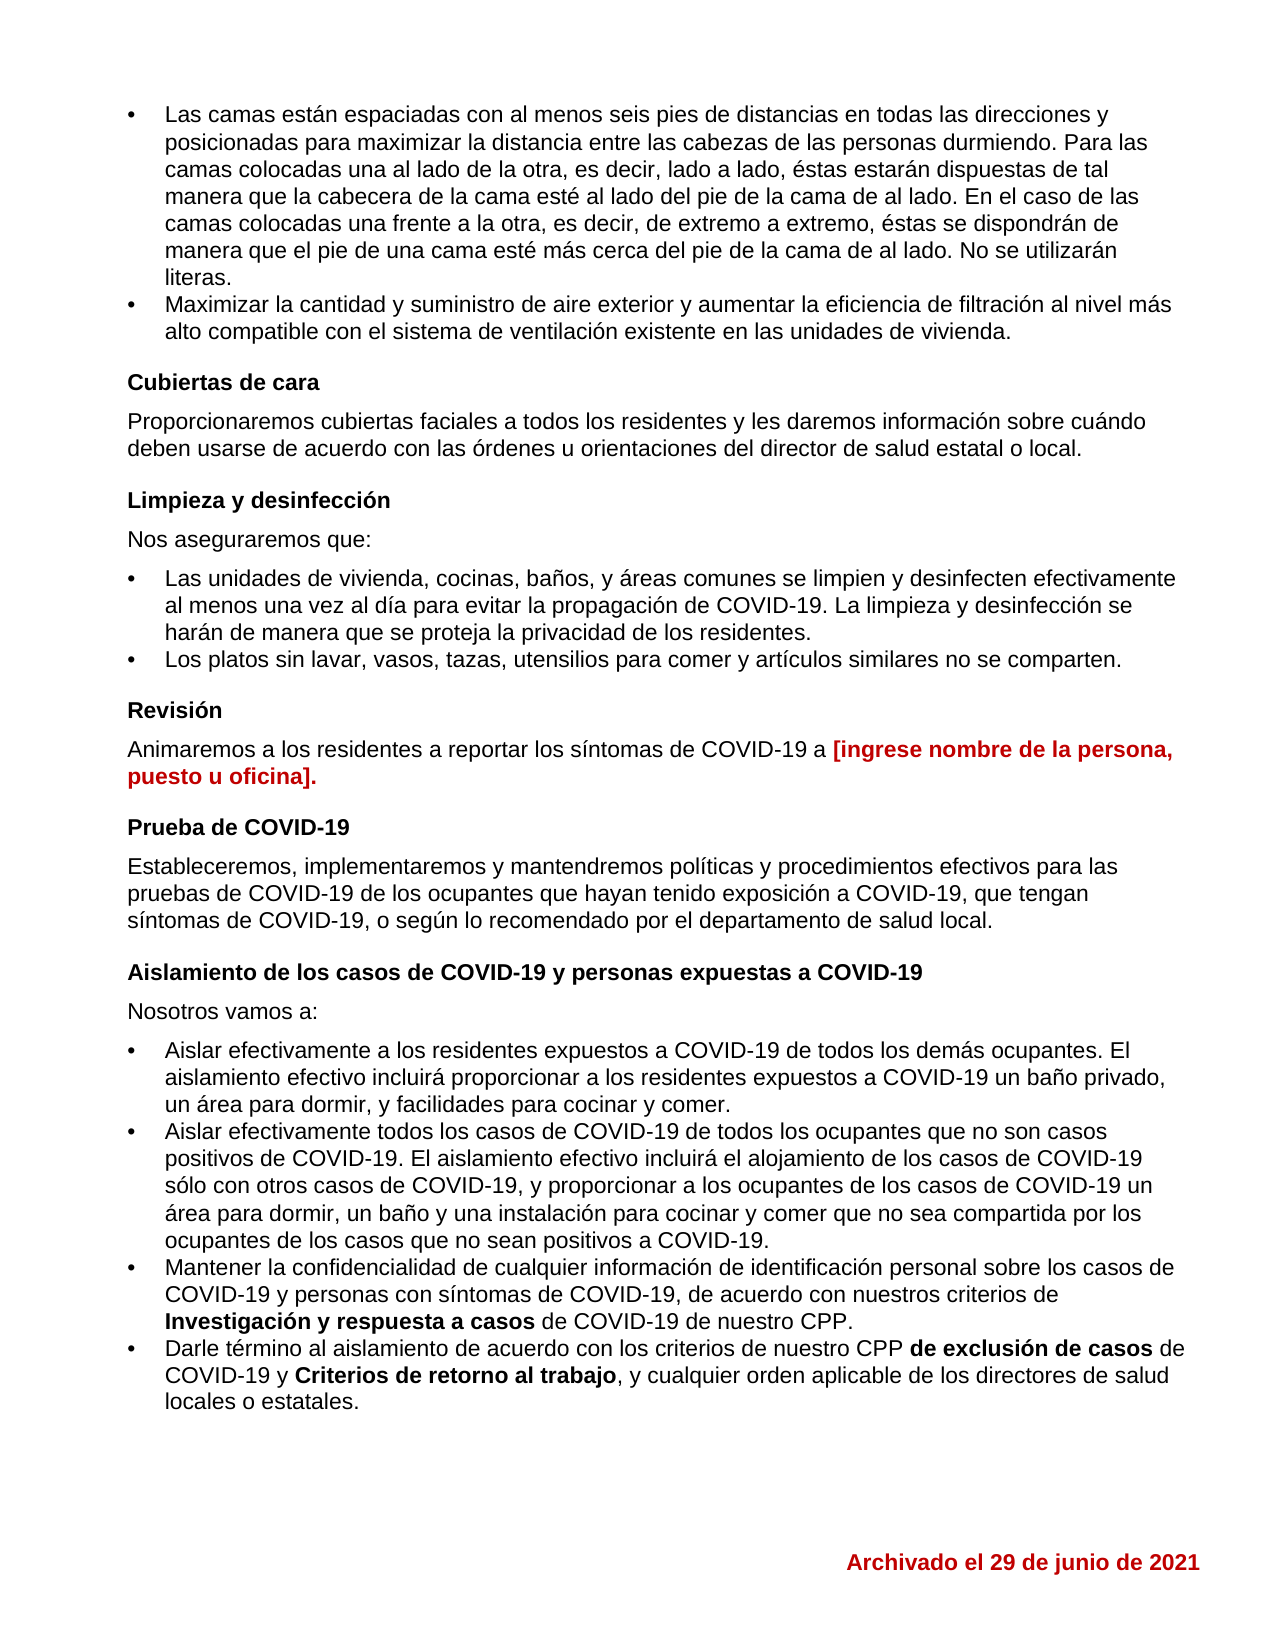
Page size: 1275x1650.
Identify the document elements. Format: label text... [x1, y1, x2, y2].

text Animaremos a los residentes a reportar los síntomas de COVID-19 a [ingrese nombre de la persona, puesto u oficina]. [127, 736, 1185, 789]
subtitle Revisión [127, 697, 1200, 724]
list Aislar efectivamente todos los casos de COVID-19 de todos los ocupantes que no son casos positivos de COVID-19. El aislamiento efectivo incluirá el alojamiento de los casos de COVID-19 sólo con otros casos de COVID-19, y proporcionar a los ocupantes de los casos de COVID-19 un área para dormir, un baño y una instalación para cocinar y comer que no sea compartida por los ocupantes de los casos que no sean positivos a COVID-19. [127, 1118, 1185, 1253]
list Las unidades de vivienda, cocinas, baños, y áreas comunes se limpien y desinfecten efectivamente al menos una vez al día para evitar la propagación de COVID-19. La limpieza y desinfección se harán de manera que se proteja la privacidad de los residentes. [127, 565, 1185, 645]
list Los platos sin lavar, vasos, tazas, utensilios para comer y artículos similares no se comparten. [127, 646, 1185, 672]
text Proporcionaremos cubiertas faciales a todos los residentes y les daremos información sobre cuándo deben usarse de acuerdo con las órdenes u orientaciones del director de salud estatal o local. [127, 408, 1185, 461]
subtitle Cubiertas de cara [127, 369, 1200, 395]
subtitle Prueba de COVID-19 [127, 814, 1200, 840]
list Aislar efectivamente a los residentes expuestos a COVID-19 de todos los demás ocupantes. El aislamiento efectivo incluirá proporcionar a los residentes expuestos a COVID-19 un baño privado, un área para dormir, y facilidades para cocinar y comer. [127, 1037, 1185, 1117]
list Mantener la confidencialidad de cualquier información de identificación personal sobre los casos de COVID-19 y personas con síntomas de COVID-19, de acuerdo con nuestros criterios de Investigación y respuesta a casos de COVID-19 de nuestro CPP. [127, 1254, 1185, 1334]
text Estableceremos, implementaremos y mantendremos políticas y procedimientos efectivos para las pruebas de COVID-19 de los ocupantes que hayan tenido exposición a COVID-19, que tengan síntomas de COVID-19, o según lo recomendado por el departamento de salud local. [127, 853, 1185, 933]
list Darle término al aislamiento de acuerdo con los criterios de nuestro CPP de exclusión de casos de COVID-19 y Criterios de retorno al trabajo, y cualquier orden aplicable de los directores de salud locales o estatales. [127, 1335, 1185, 1414]
list Maximizar la cantidad y suministro de aire exterior y aumentar la eficiencia de filtración al nivel más alto compatible con el sistema de ventilación existente en las unidades de vivienda. [127, 291, 1185, 344]
text Nosotros vamos a: [127, 998, 1185, 1024]
subtitle Limpieza y desinfección [127, 487, 1200, 513]
text Nos aseguraremos que: [127, 526, 1185, 552]
subtitle Aislamiento de los casos de COVID-19 y personas expuestas a COVID-19 [127, 959, 1200, 986]
list Las camas están espaciadas con al menos seis pies de distancias en todas las direcciones y posicionadas para maximizar la distancia entre las cabezas de las personas durmiendo. Para las camas colocadas una al lado de la otra, es decir, lado a lado, éstas estarán dispuestas de tal manera que la cabecera de la cama esté al lado del pie de la cama de al lado. En el caso de las camas colocadas una frente a la otra, es decir, de extremo a extremo, éstas se dispondrán de manera que el pie de una cama esté más cerca del pie de la cama de al lado. No se utilizarán literas. [127, 101, 1185, 290]
